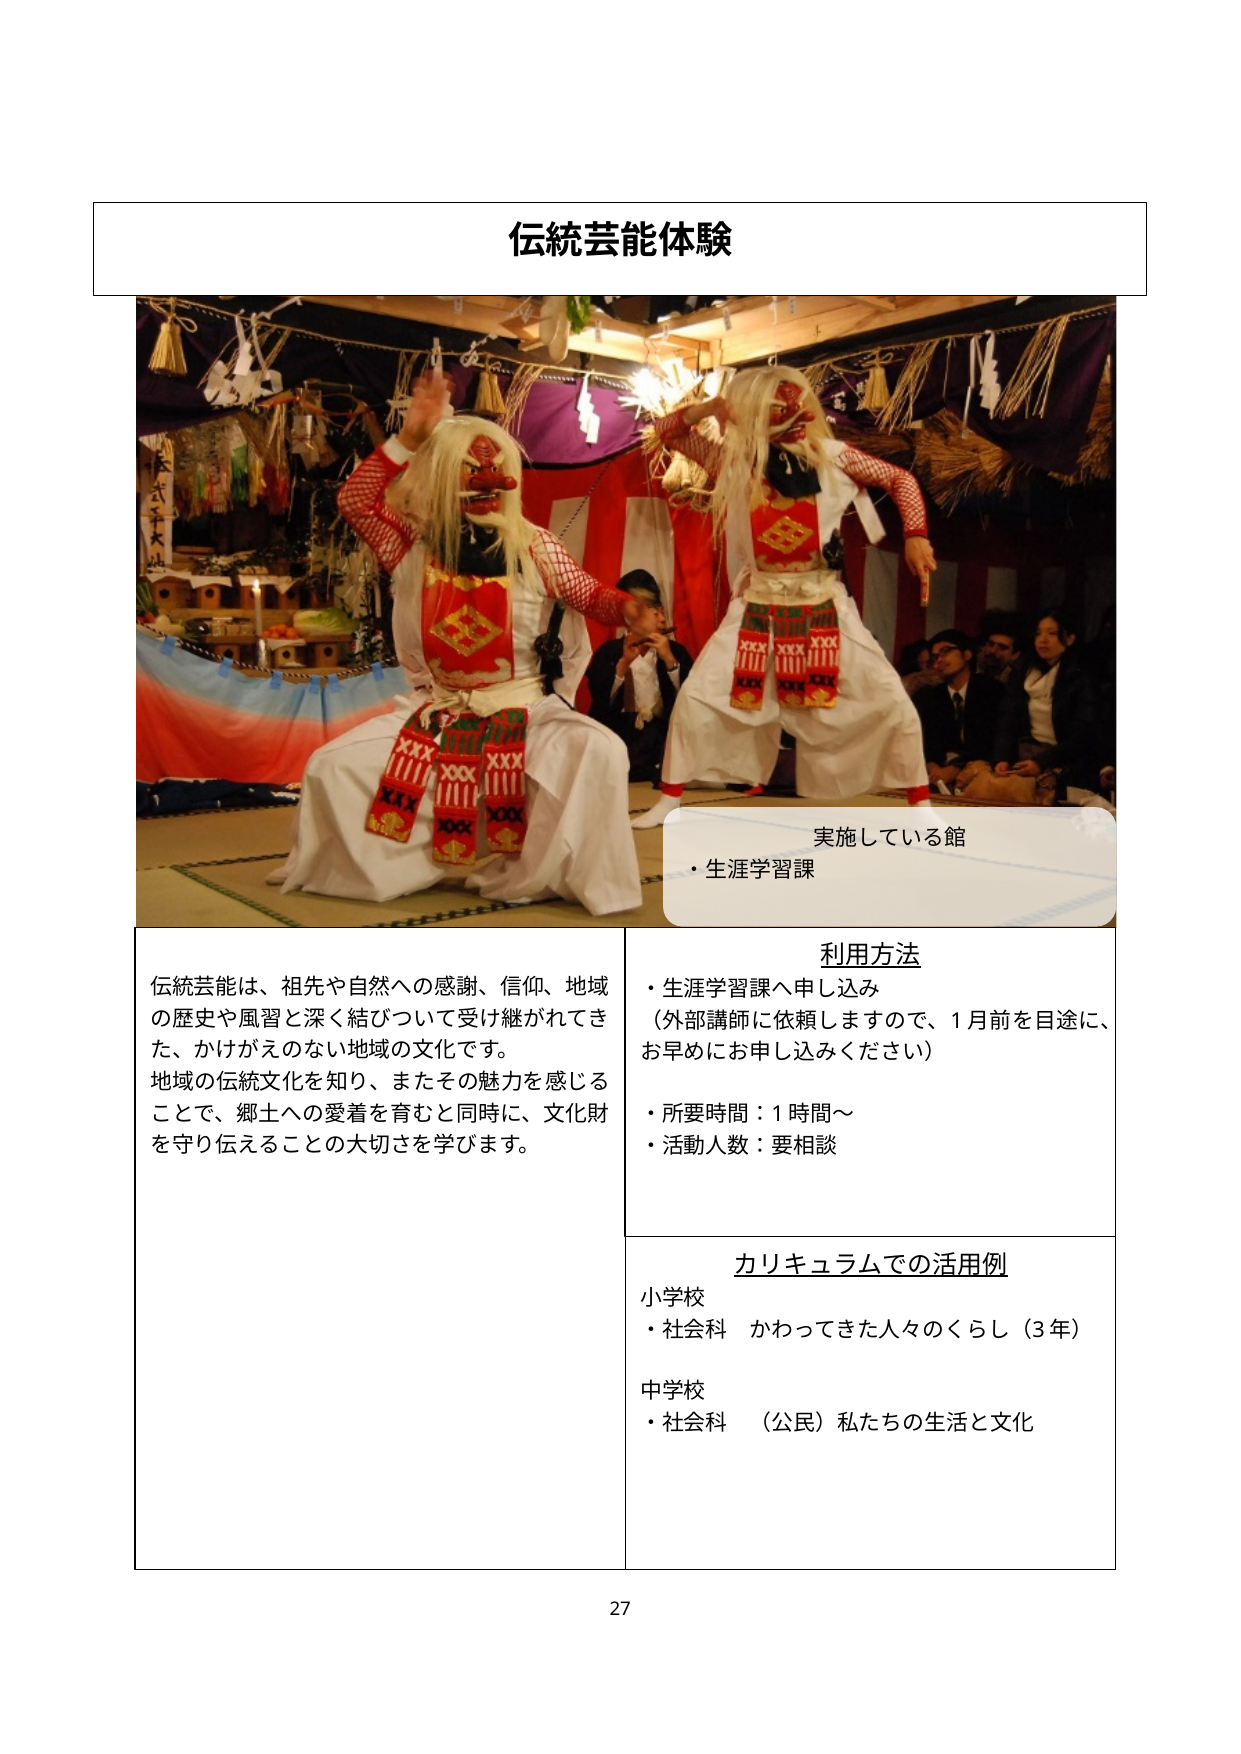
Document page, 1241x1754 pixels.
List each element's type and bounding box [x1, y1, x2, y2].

picture [136, 296, 1117, 927]
picture [1101, 909, 1117, 928]
